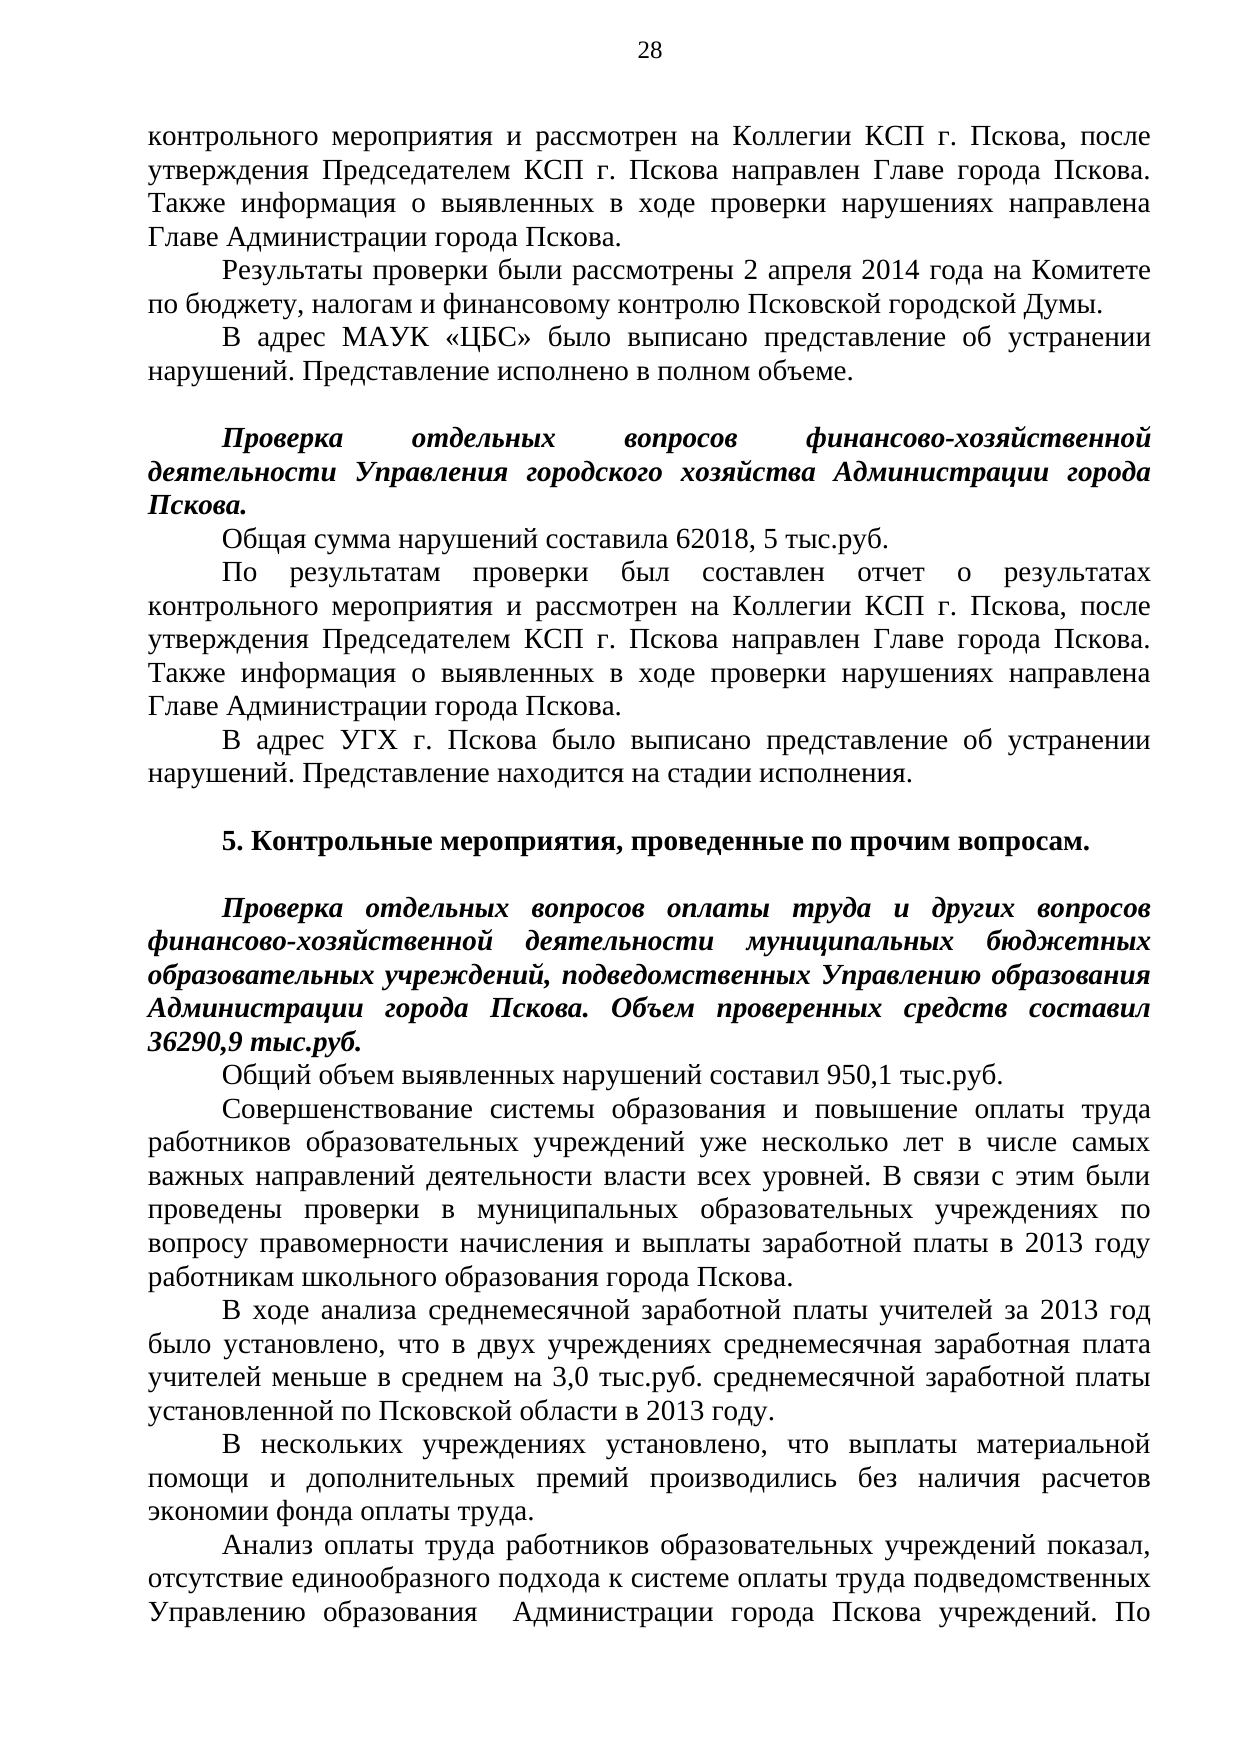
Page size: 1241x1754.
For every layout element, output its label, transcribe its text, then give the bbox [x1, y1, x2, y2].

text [148, 1527, 1152, 1628]
text Проверка отдельных вопросов оплаты труда и других вопросов финансово-хозяйственной деятельности муниципальных бюджетных образовательных учреждений, подведомственных Управлению образования Администрации города Пскова. Объем проверенных средств составил 36290,9 тыс.руб. [148, 890, 1152, 1057]
text Общий объем выявленных нарушений составил 950,1 тыс.руб. [148, 1057, 1152, 1091]
text В адрес УГХ г. Пскова было выписано представление об устранении нарушений. Представление находится на стадии исполнения. [148, 722, 1152, 789]
text Совершенствование системы образования и повышение оплаты труда работников образовательных учреждений уже несколько лет в числе самых важных направлений деятельности власти всех уровней. В связи с этим были проведены проверки в муниципальных образовательных учреждениях по вопросу правомерности начисления и выплаты заработной платы в 2013 году работникам школьного образования города Пскова. [148, 1091, 1152, 1292]
text В адрес МАУК «ЦБС» было выписано представление об устранении нарушений. Представление исполнено в полном объеме. [148, 319, 1152, 387]
text Общая сумма нарушений составила 62018, 5 тыс.руб. [148, 521, 1152, 554]
text Проверка отдельных вопросов финансово-хозяйственной деятельности Управления городского хозяйства Администрации города Пскова. [148, 420, 1152, 521]
text В нескольких учреждениях установлено, что выплаты материальной помощи и дополнительных премий производились без наличия расчетов экономии фонда оплаты труда. [148, 1426, 1152, 1527]
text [148, 118, 1152, 252]
text Результаты проверки были рассмотрены 2 апреля 2014 года на Комитете по бюджету, налогам и финансовому контролю Псковской городской Думы. [148, 252, 1152, 319]
text 5. Контрольные мероприятия, проведенные по прочим вопросам. [148, 823, 1152, 856]
text В ходе анализа среднемесячной заработной платы учителей за 2013 год было установлено, что в двух учреждениях среднемесячная заработная плата учителей меньше в среднем на 3,0 тыс.руб. среднемесячной заработной платы установленной по Псковской области в 2013 году. [148, 1292, 1152, 1426]
